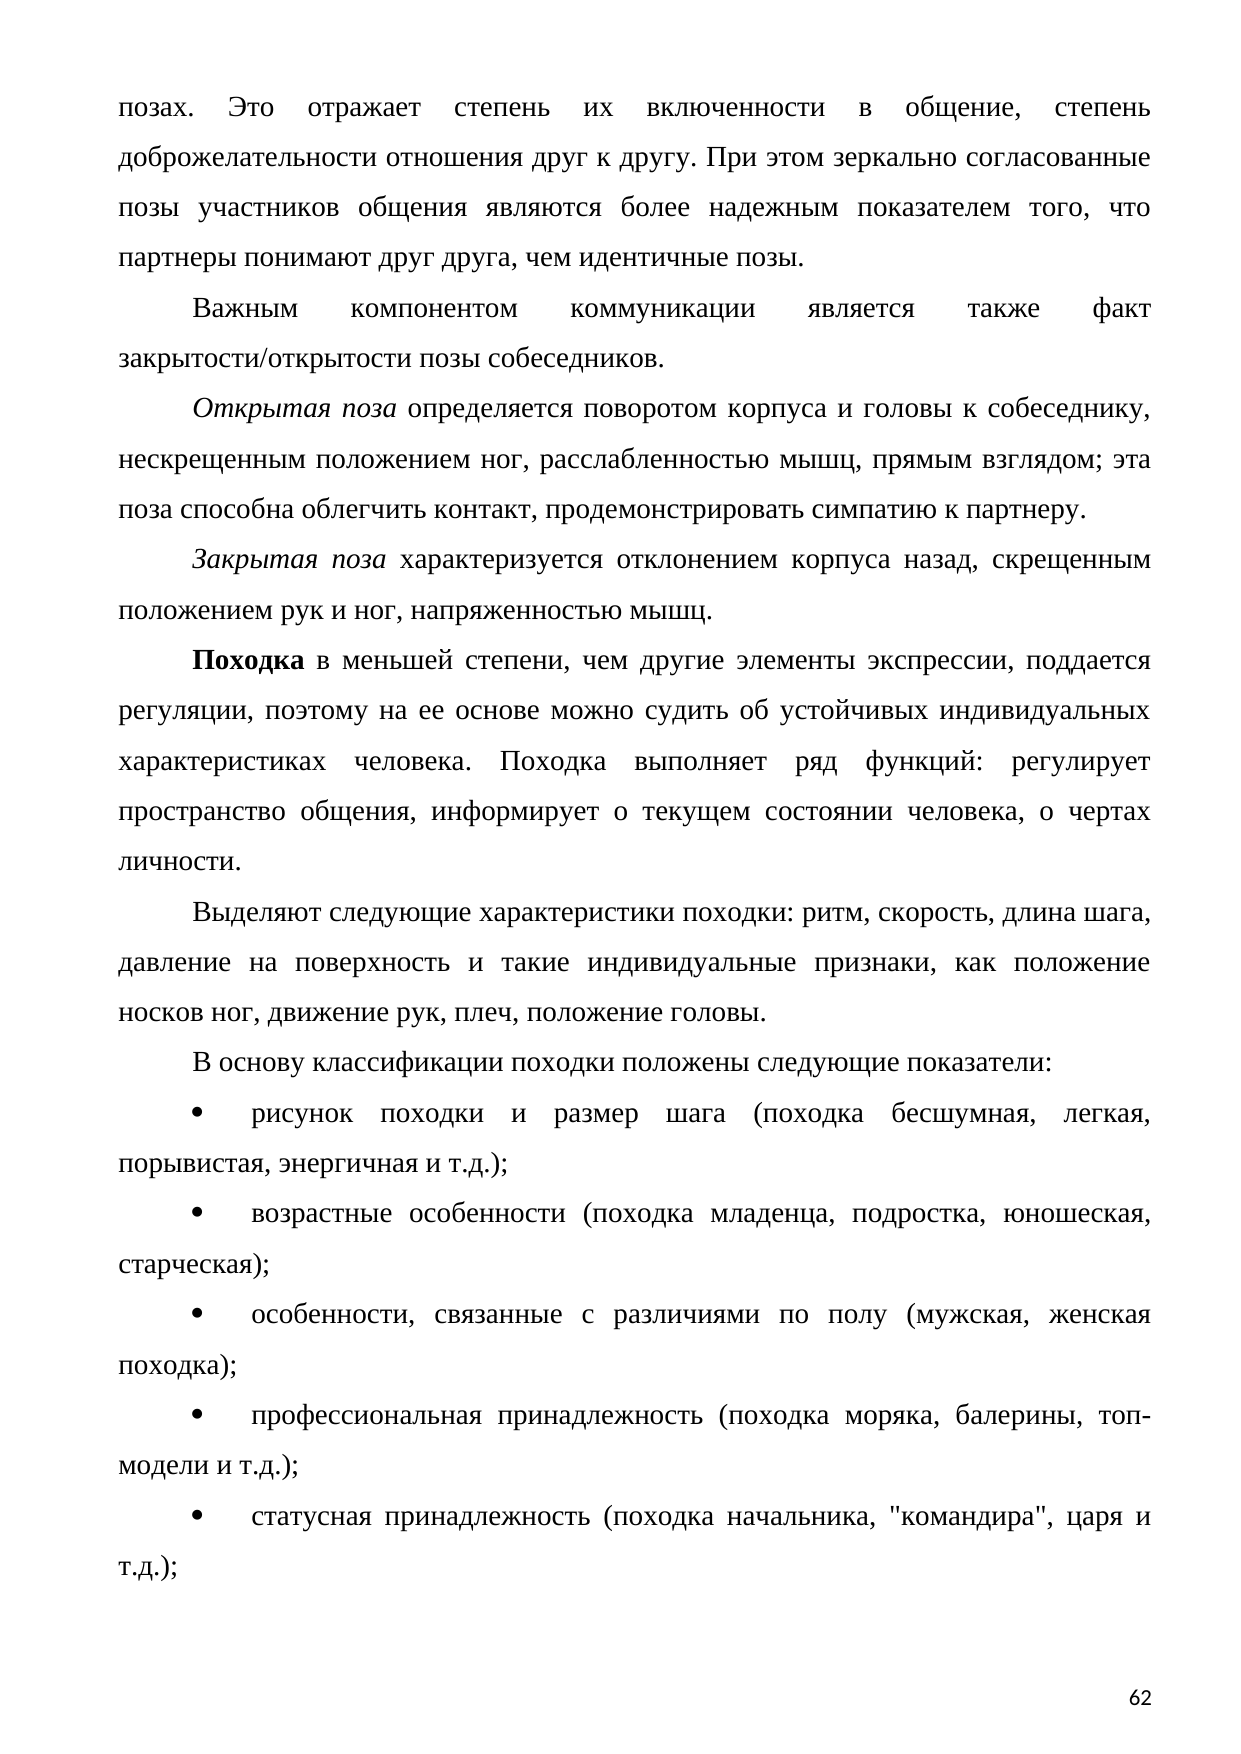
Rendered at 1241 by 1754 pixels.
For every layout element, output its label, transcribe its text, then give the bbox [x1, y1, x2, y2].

list профессиональная принадлежность (походка моряка, балерины, топ-модели и т.д.); [118, 1397, 1152, 1481]
text В основу классификации походки положены следующие показатели: [118, 1044, 1152, 1078]
text Открытая поза определяется поворотом корпуса и головы к собеседнику, нескрещенным положением ног, расслабленностью мышц, прямым взглядом; эта поза способна облегчить контакт, продемонстрировать симпатию к партнеру. [118, 391, 1152, 525]
text Выделяют следующие характеристики походки: ритм, скорость, длина шага, давление на поверхность и такие индивидуальные признаки, как положение носков ног, движение рук, плеч, положение головы. [118, 894, 1152, 1028]
list статусная принадлежность (походка начальника, "командира", царя и т.д.); [118, 1498, 1152, 1582]
list рисунок походки и размер шага (походка бесшумная, легкая, порывистая, энергичная и т.д.); [118, 1095, 1152, 1179]
list возрастные особенности (походка младенца, подростка, юношеская, старческая); [118, 1196, 1152, 1279]
list особенности, связанные с различиями по полу (мужская, женская походка); [118, 1296, 1152, 1380]
text Закрытая поза характеризуется отклонением корпуса назад, скрещенным положением рук и ног, напряженностью мышц. [118, 541, 1152, 625]
text Важным компонентом коммуникации является также факт закрытости/открытости позы собеседников. [118, 290, 1152, 374]
text Походка в меньшей степени, чем другие элементы экспрессии, поддается регуляции, поэтому на ее основе можно судить об устойчивых индивидуальных характеристиках человека. Походка выполняет ряд функций: регулирует пространство общения, информирует о текущем состоянии человека, о чертах личности. [118, 642, 1152, 877]
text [118, 89, 1152, 273]
